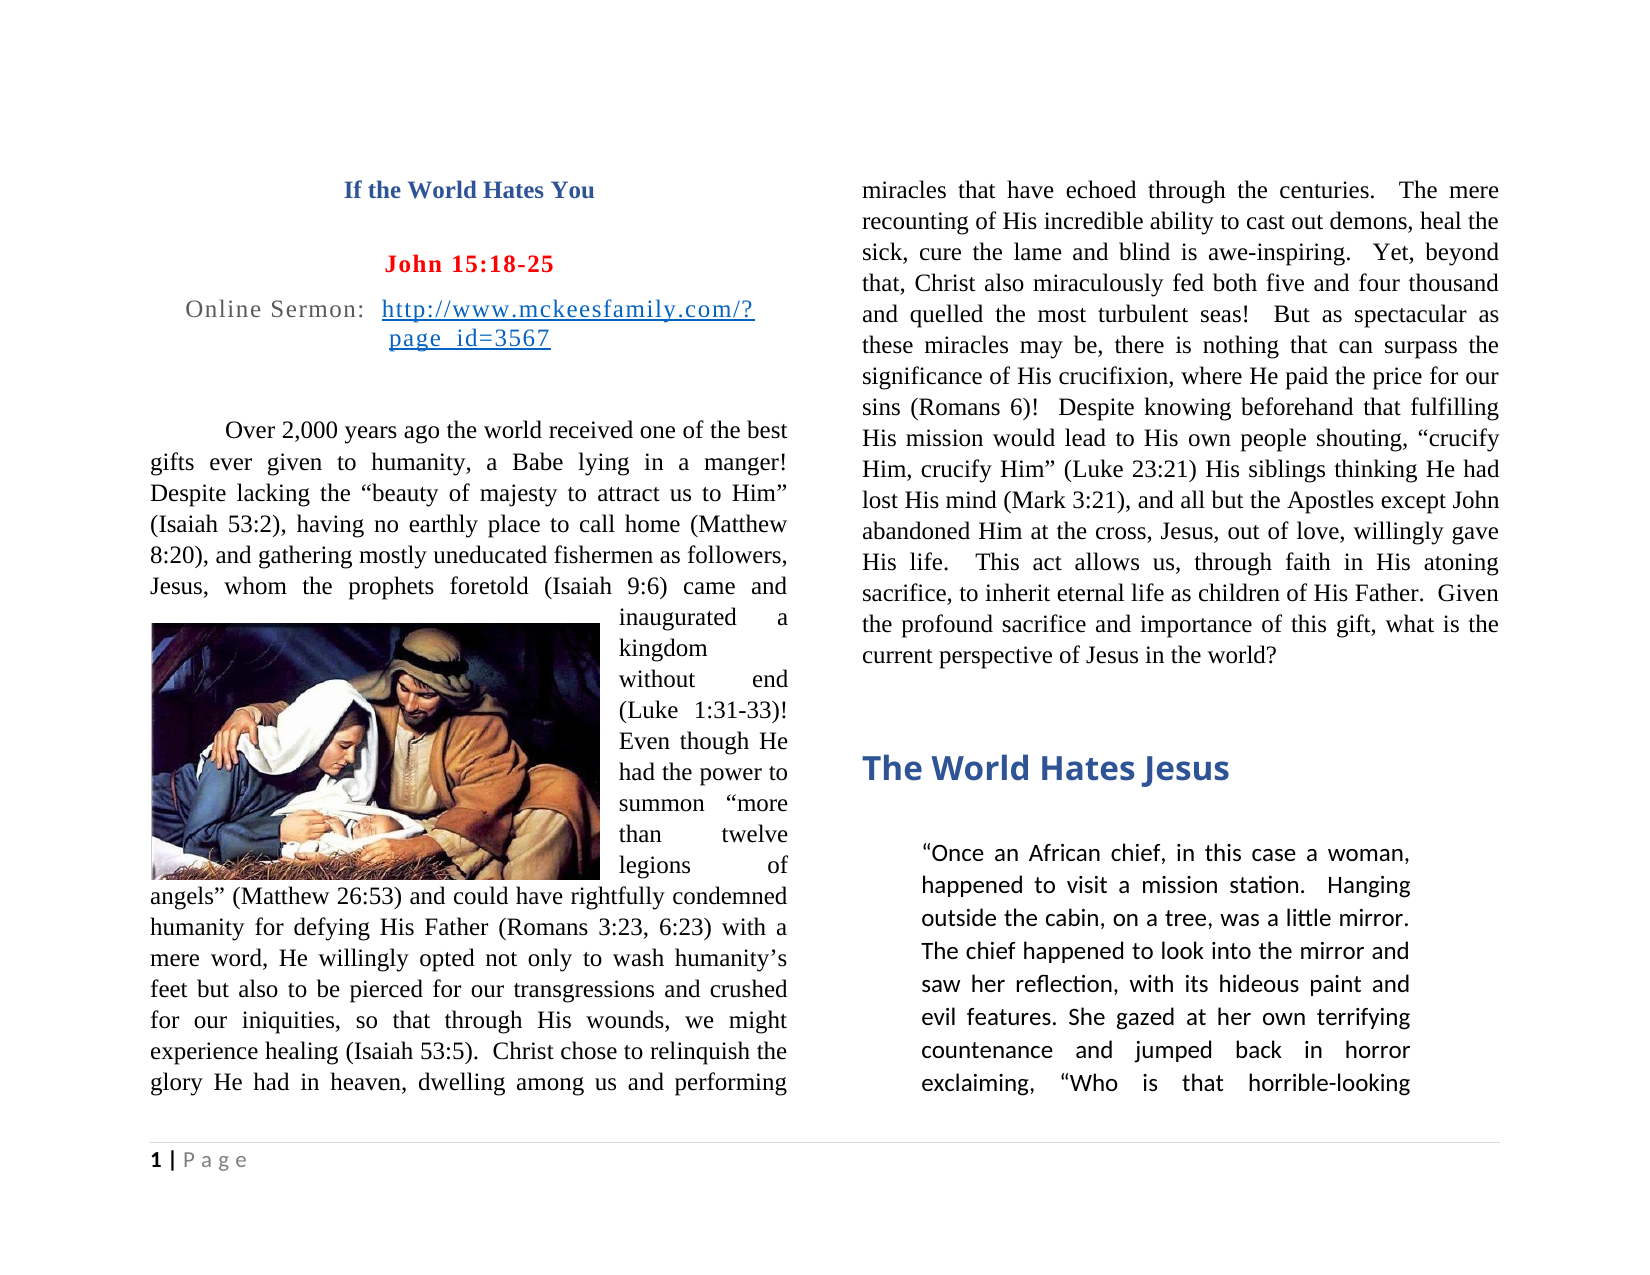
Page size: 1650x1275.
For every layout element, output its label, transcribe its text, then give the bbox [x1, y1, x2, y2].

text Over 2,000 years ago the world received one of the best gifts ever given to humanity, a Babe lying in a manger! Despite lacking the “beauty of majesty to attract us to Him” (Isaiah 53:2), having no earthly place to call home (Matthew 8:20), and gathering mostly uneducated fishermen as followers, Jesus, whom the prophets foretold (Isaiah 9:6) came and inaugurated a kingdom without end (Luke 1:31-33)! Even though He had the power to summon “more than twelve legions of angels” (Matthew 26:53) and could have rightfully condemned humanity for defying His Father (Romans 3:23, 6:23) with a mere word, He willingly opted not only to wash humanity’s feet but also to be pierced for our transgressions and crushed for our iniquities, so that through His wounds, we might experience healing (Isaiah 53:5). Christ chose to relinquish the glory He had in heaven, dwelling among us and performing miracles that have echoed through the centuries. The mere recounting of His incredible ability to cast out demons, heal the sick, cure the lame and blind is awe-inspiring. Yet, beyond that, Christ also miraculously fed both five and four thousand and quelled the most turbulent seas! But as spectacular as these miracles may be, there is nothing that can surpass the significance of His crucifixion, where He paid the price for our sins (Romans 6)! Despite knowing beforehand that fulfilling His mission would lead to His own people shouting, “crucify Him, crucify Him” (Luke 23:21) His siblings thinking He had lost His mind (Mark 3:21), and all but the Apostles except John abandoned Him at the cross, Jesus, out of love, willingly gave His life. This act allows us, through faith in His atoning sacrifice, to inherit eternal life as children of His Father. Given the profound sacrifice and importance of this gift, what is the current perspective of Jesus in the world? [862, 175, 1500, 669]
picture [151, 623, 600, 880]
subtitle If the World Hates You [150, 175, 788, 204]
subtitle Online Sermon: http://www.mckeesfamily.com/?page_id=3567 [150, 294, 788, 352]
subtitle The World Hates Jesus [862, 744, 1500, 790]
subtitle John 15:18-25 [150, 249, 788, 278]
